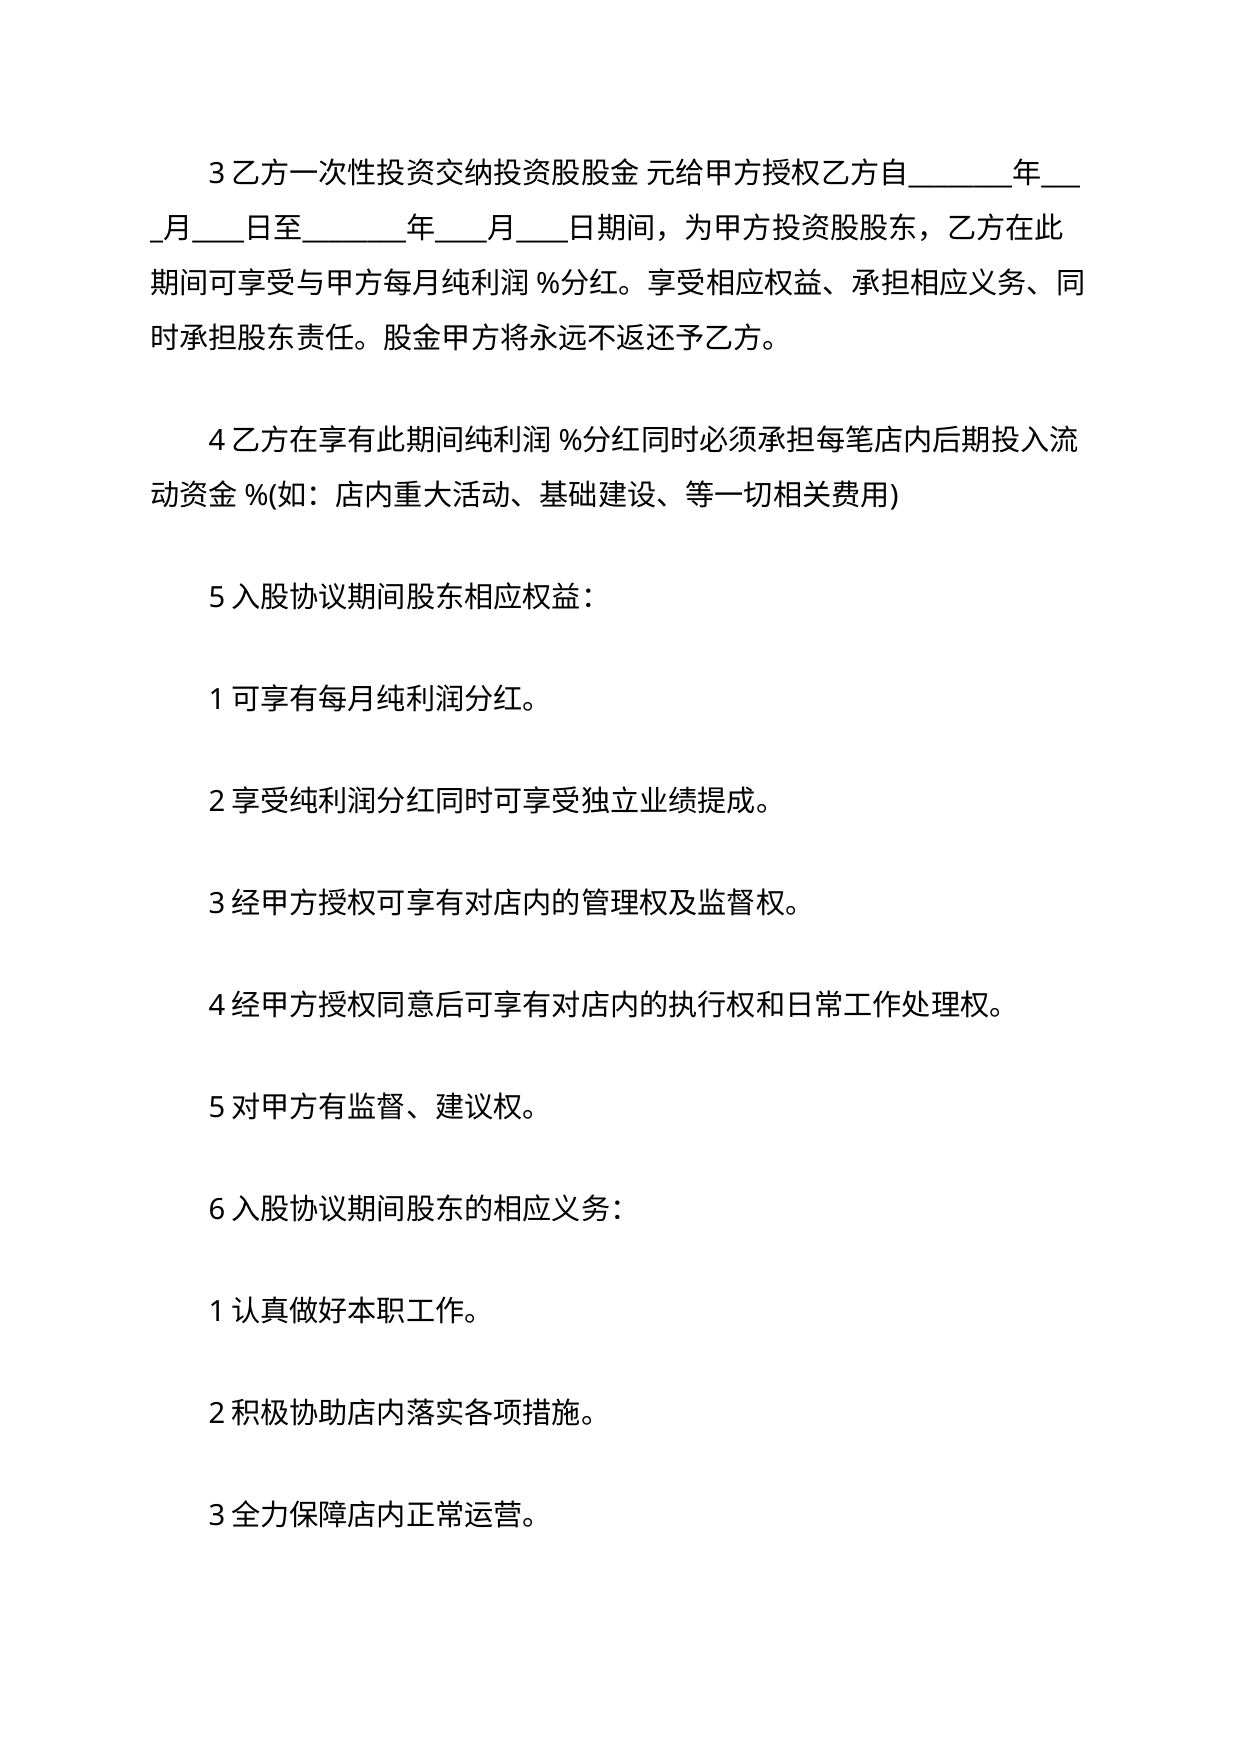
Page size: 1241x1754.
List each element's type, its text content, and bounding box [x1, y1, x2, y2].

text 2享受纯利润分红同时可享受独立业绩提成。 [150, 778, 1090, 820]
text 3全力保障店内正常运营。 [150, 1492, 1090, 1534]
text 3乙方一次性投资交纳投资股股金 元给甲方授权乙方自________年____月____日至________年____月____日期间，为甲方投资股股东，乙方在此期间可享受与甲方每月纯利润 %分红。享受相应权益、承担相应义务、同时承担股东责任。股金甲方将永远不返还予乙方。 [150, 150, 1090, 357]
text 3经甲方授权可享有对店内的管理权及监督权。 [150, 880, 1090, 922]
text 1认真做好本职工作。 [150, 1288, 1090, 1330]
text 6入股协议期间股东的相应义务： [150, 1186, 1090, 1228]
text 4乙方在享有此期间纯利润 %分红同时必须承担每笔店内后期投入流动资金 %(如：店内重大活动、基础建设、等一切相关费用) [150, 417, 1090, 514]
text 5对甲方有监督、建议权。 [150, 1084, 1090, 1126]
text 2积极协助店内落实各项措施。 [150, 1389, 1090, 1432]
text 1可享有每月纯利润分红。 [150, 676, 1090, 718]
text 4经甲方授权同意后可享有对店内的执行权和日常工作处理权。 [150, 982, 1090, 1024]
text 5入股协议期间股东相应权益： [150, 574, 1090, 616]
